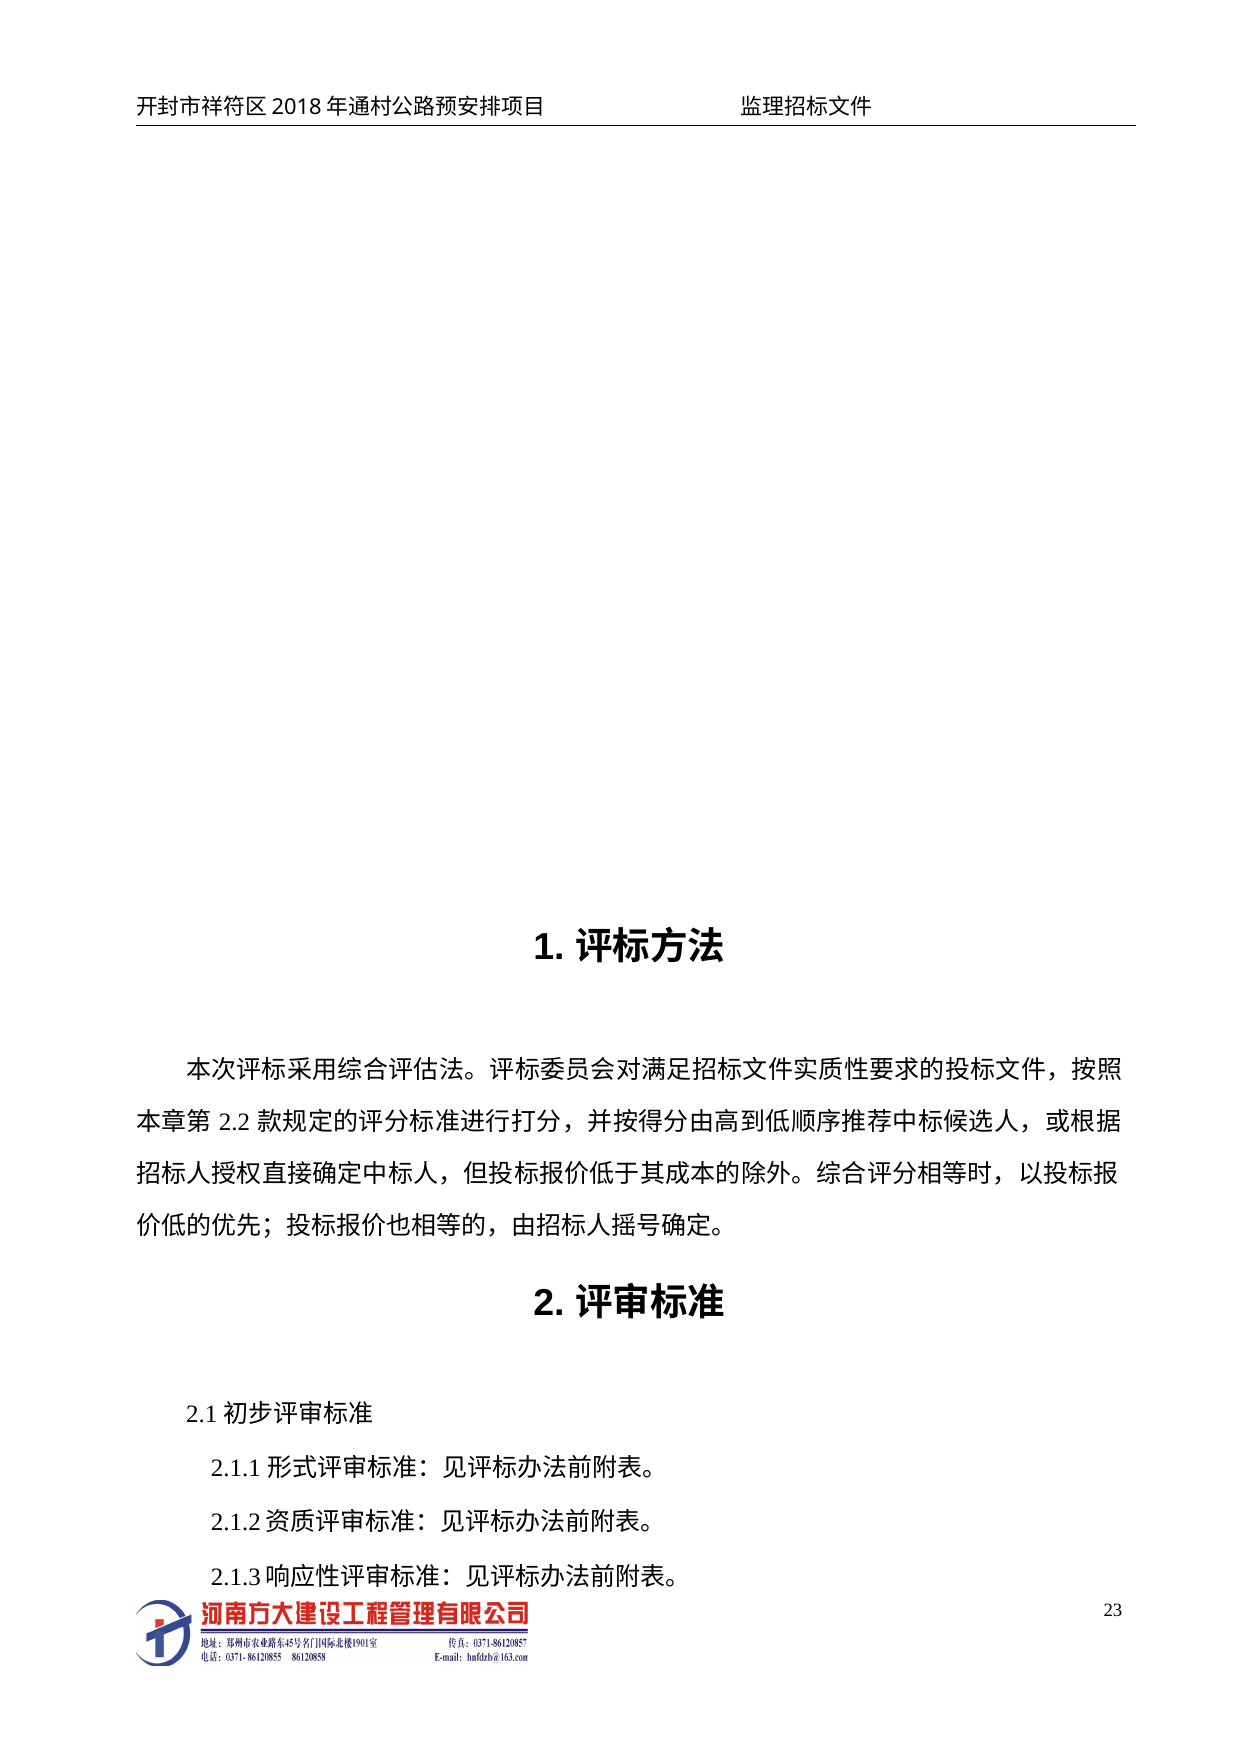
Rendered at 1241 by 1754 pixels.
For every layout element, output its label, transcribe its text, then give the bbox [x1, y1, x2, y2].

picture [135, 1600, 529, 1666]
text 本次评标采用综合评估法。评标委员会对满足招标文件实质性要求的投标文件，按照本章第 2.2 款规定的评分标准进行打分，并按得分由高到低顺序推荐中标候选人，或根据招标人授权直接确定中标人，但投标报价低于其成本的除外。综合评分相等时，以投标报价低的优先；投标报价也相等的，由招标人摇号确定。 [136, 1245, 1122, 1453]
subtitle 1. 评标方法 [136, 1124, 1122, 1178]
